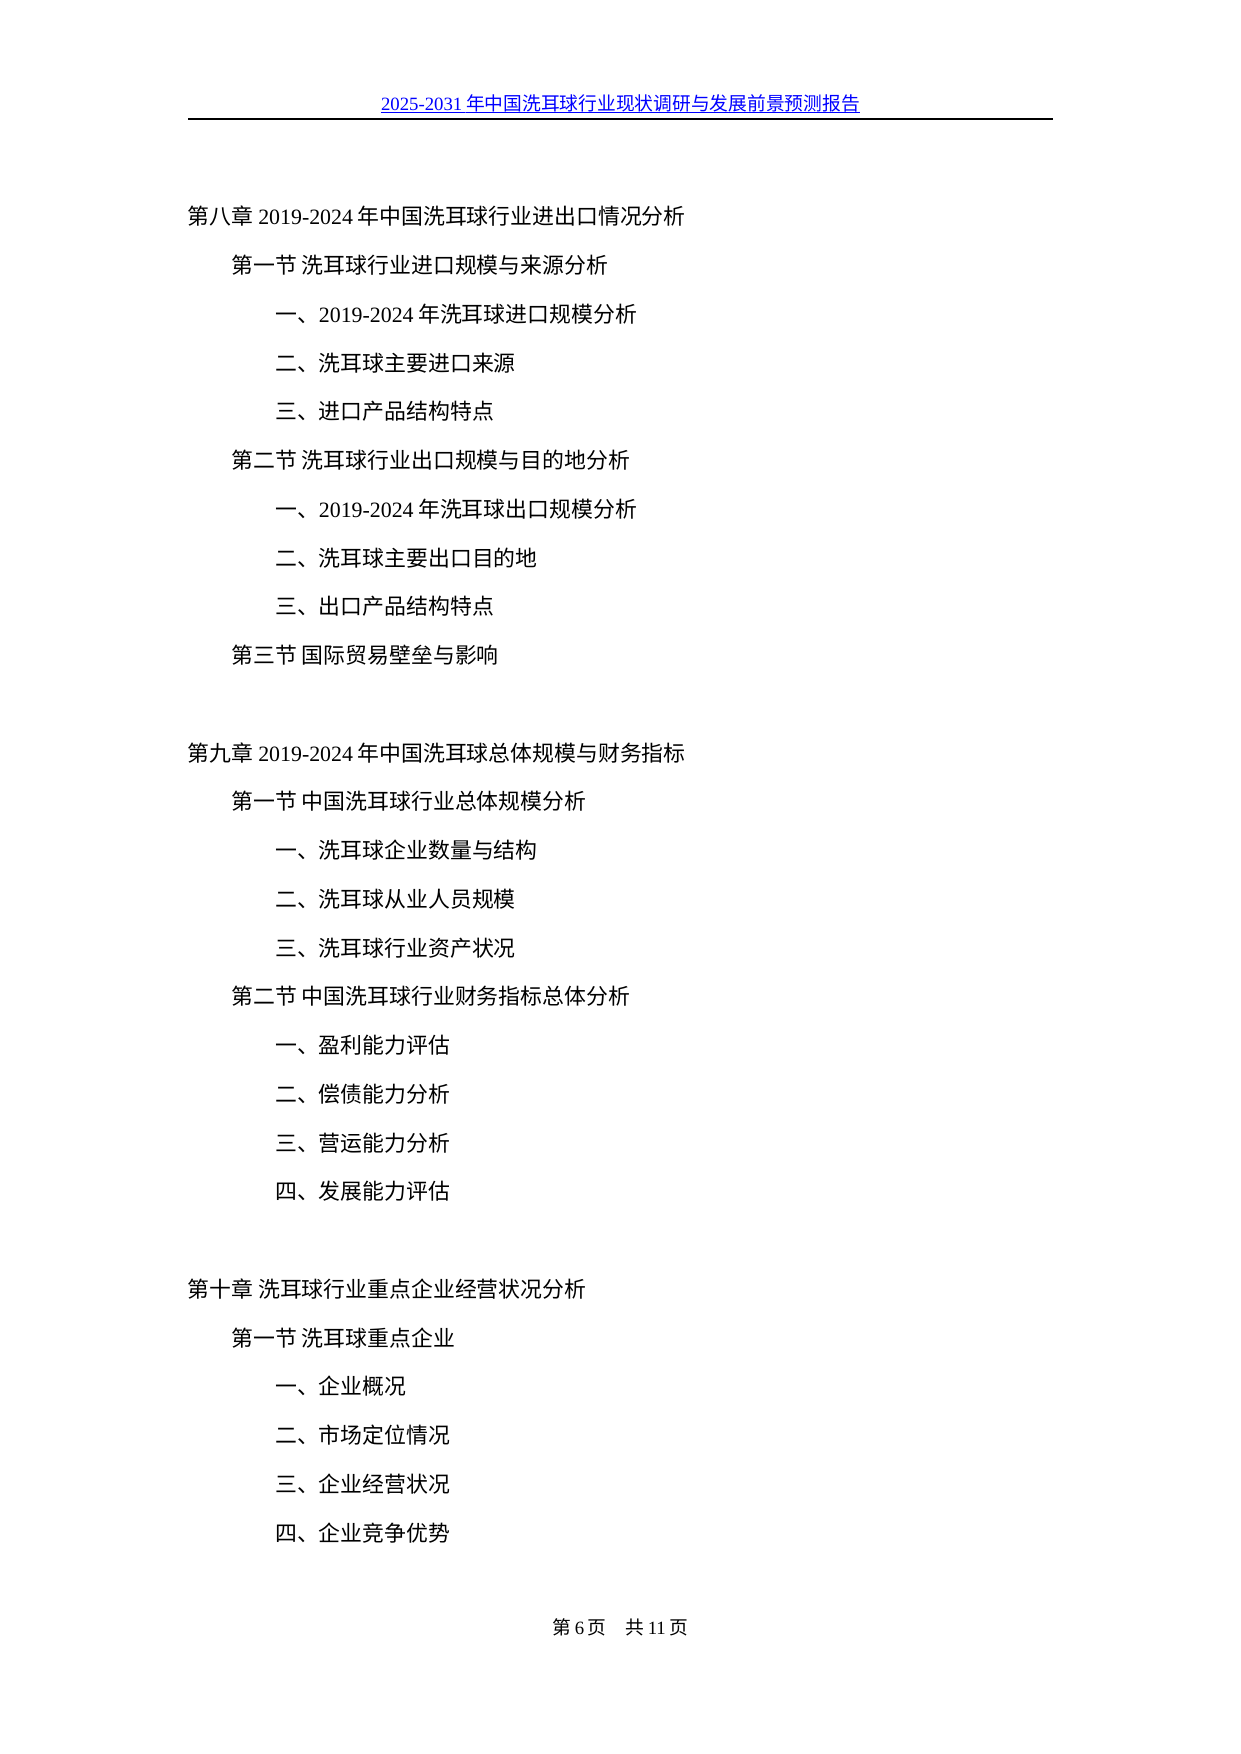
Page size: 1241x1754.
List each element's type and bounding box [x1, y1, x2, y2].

text [187, 150, 1053, 1548]
